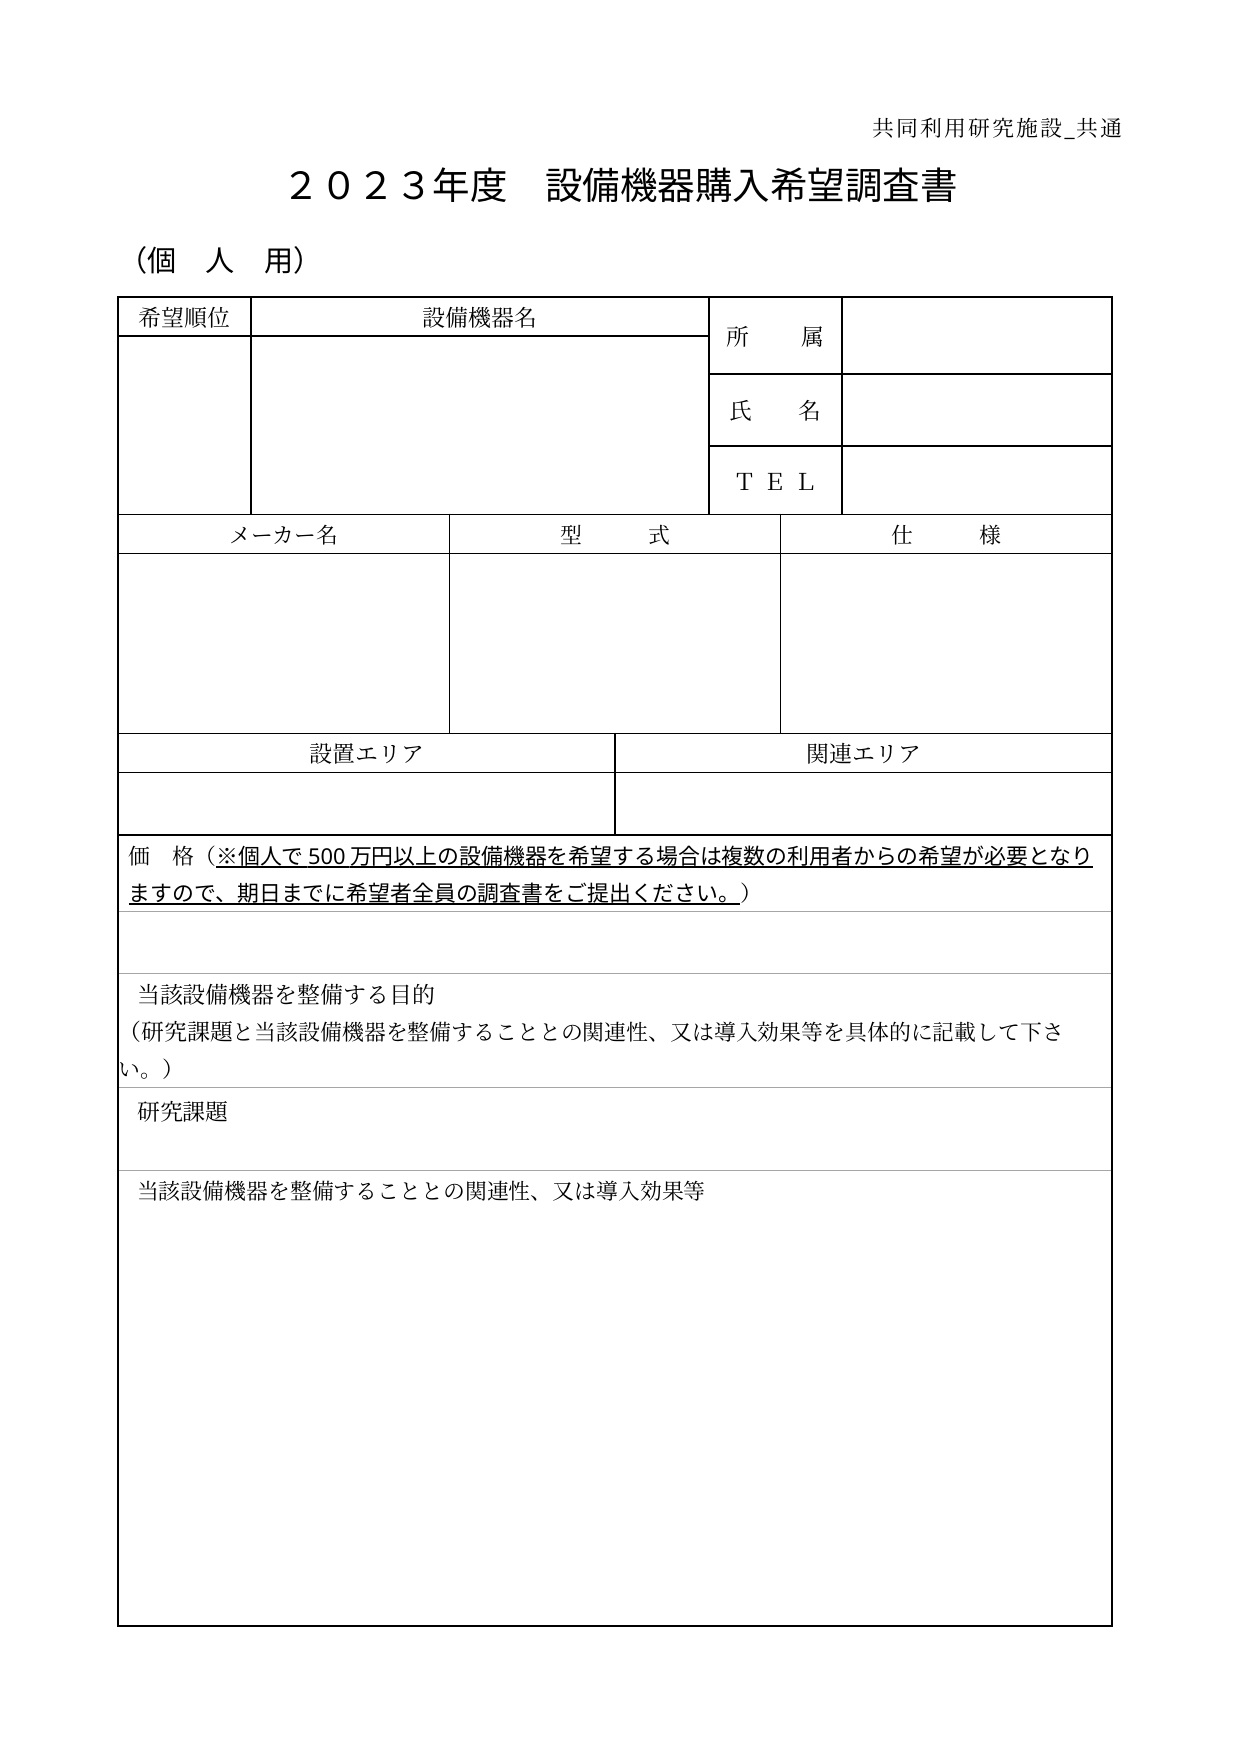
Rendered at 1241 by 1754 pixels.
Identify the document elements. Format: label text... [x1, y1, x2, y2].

text ２０２３年度 設備機器購入希望調査書 [118, 146, 1122, 221]
table_cell ＴＥＬ [710, 447, 841, 513]
table_cell 当該設備機器を整備する目的 （研究課題と当該設備機器を整備することとの関連性、又は導入効果等を具体的に記載して下さい。） [119, 974, 1111, 1087]
table_header 所 属 [710, 298, 841, 373]
table_cell 研究課題 [119, 1088, 1111, 1170]
table_header 希望順位 [119, 298, 250, 335]
table_cell 価 格（※個人で500万円以上の設備機器を希望する場合は複数の利用者からの希望が必要となりますので、期日までに希望者全員の調査書をご提出ください。） [119, 836, 1111, 911]
table_cell [252, 337, 708, 513]
table_cell [119, 337, 250, 513]
text 共同利用研究施設_共通 [118, 108, 1122, 146]
table_cell [450, 554, 780, 733]
table_header 設備機器名 [252, 298, 708, 335]
table_cell [616, 773, 1111, 834]
table_cell メーカー名 [119, 515, 449, 552]
table_header [843, 298, 1111, 373]
table_cell [843, 375, 1111, 445]
text （個 人 用） [118, 221, 1122, 296]
table_cell [119, 554, 449, 733]
table_cell [781, 554, 1111, 733]
table_cell [119, 773, 614, 834]
table_cell 仕 様 [781, 515, 1111, 552]
table_cell 関連エリア [616, 734, 1111, 772]
table_cell [119, 912, 1111, 973]
table_cell 設置エリア [119, 734, 614, 772]
table_cell 当該設備機器を整備することとの関連性、又は導入効果等 [119, 1171, 1111, 1625]
table_cell 型 式 [450, 515, 780, 552]
table_cell [843, 447, 1111, 513]
table_cell 氏 名 [710, 375, 841, 445]
